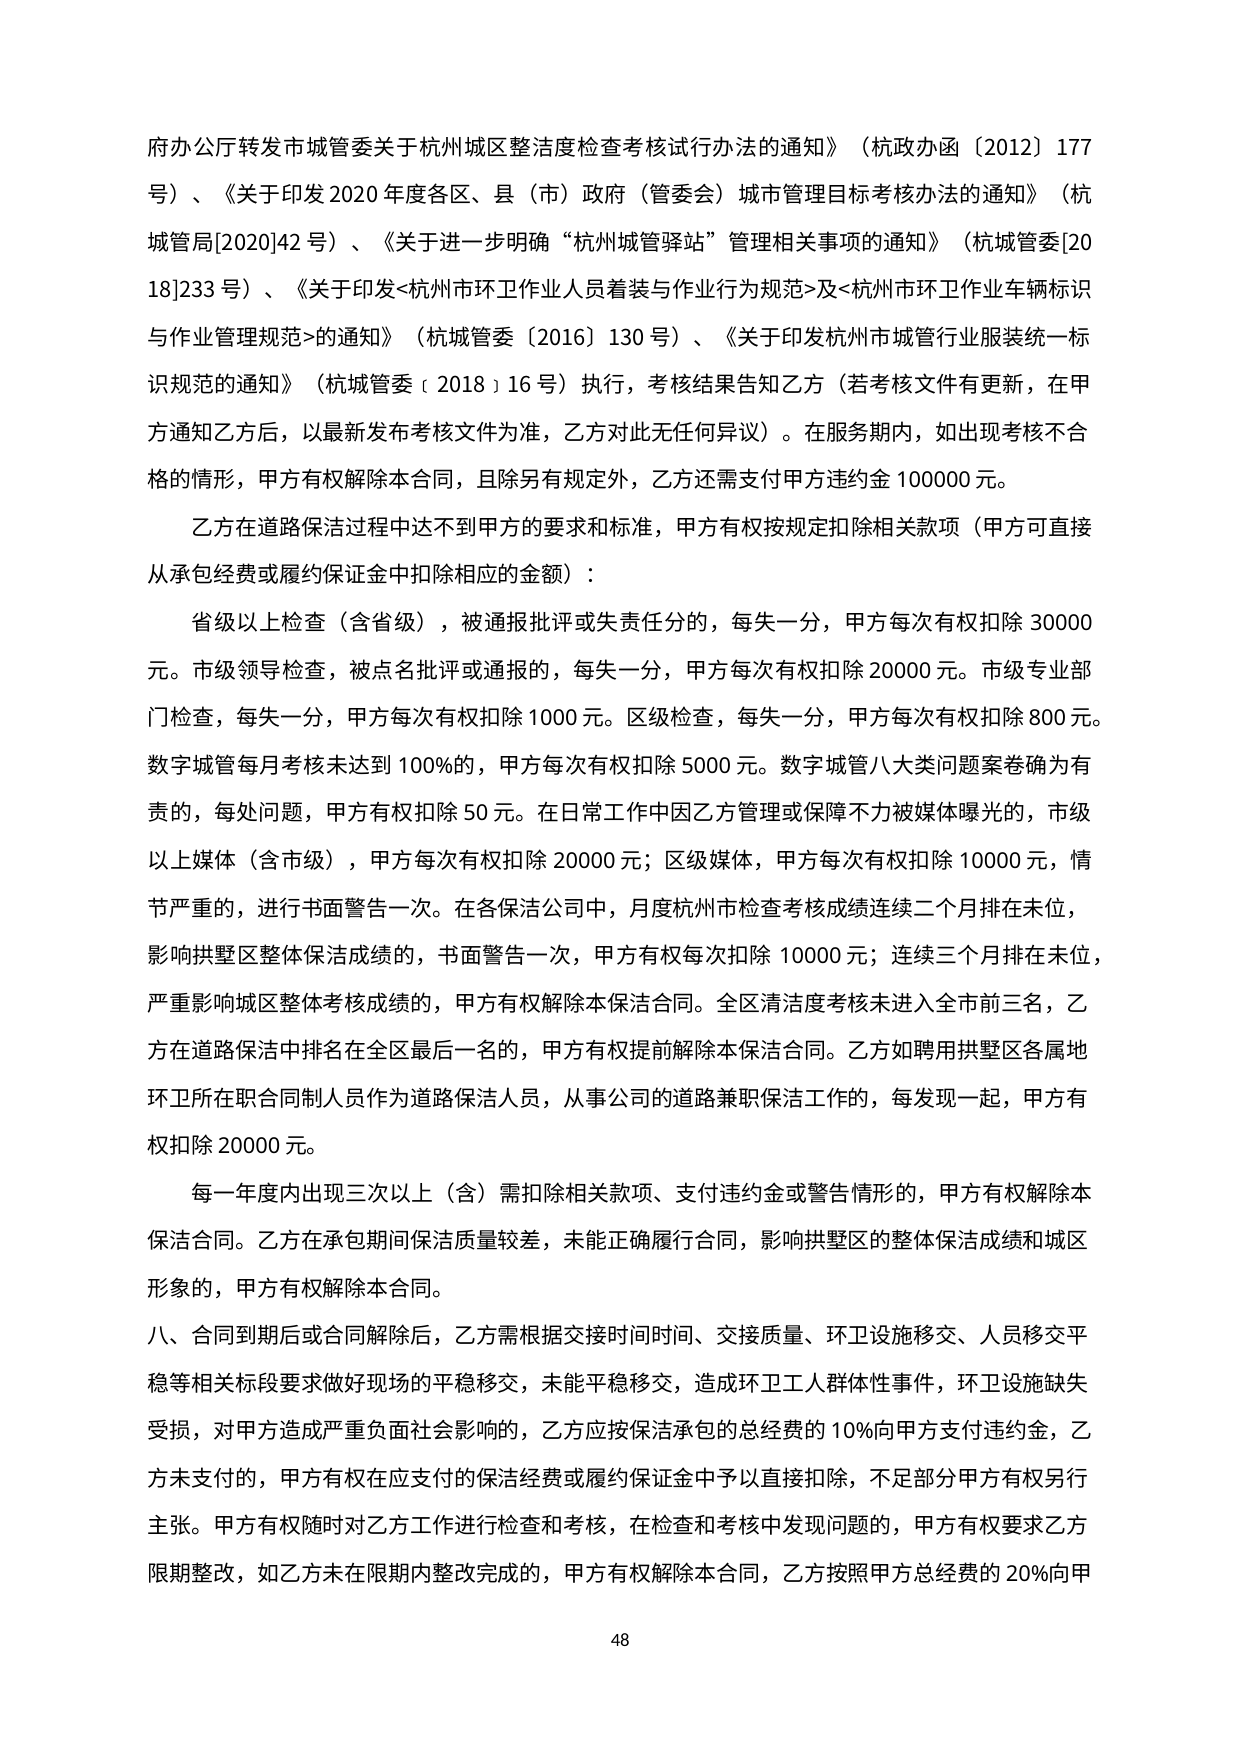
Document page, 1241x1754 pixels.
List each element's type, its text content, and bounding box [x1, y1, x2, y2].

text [148, 1318, 1092, 1588]
text 每一年度内出现三次以上（含）需扣除相关款项、支付违约金或警告情形的，甲方有权解除本保洁合同。乙方在承包期间保洁质量较差，未能正确履行合同，影响拱墅区的整体保洁成绩和城区形象的，甲方有权解除本合同。 [148, 1176, 1092, 1302]
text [148, 130, 1092, 494]
text 省级以上检查（含省级），被通报批评或失责任分的，每失一分，甲方每次有权扣除30000元。市级领导检查，被点名批评或通报的，每失一分，甲方每次有权扣除20000元。市级专业部门检查，每失一分，甲方每次有权扣除1000元。区级检查，每失一分，甲方每次有权扣除800元。数字城管每月考核未达到100%的，甲方每次有权扣除5000元。数字城管八大类问题案卷确为有责的，每处问题，甲方有权扣除50元。在日常工作中因乙方管理或保障不力被媒体曝光的，市级以上媒体（含市级），甲方每次有权扣除20000元；区级媒体，甲方每次有权扣除10000元，情节严重的，进行书面警告一次。在各保洁公司中，月度杭州市检查考核成绩连续二个月排在未位，影响拱墅区整体保洁成绩的，书面警告一次，甲方有权每次扣除10000元；连续三个月排在未位，严重影响城区整体考核成绩的，甲方有权解除本保洁合同。全区清洁度考核未进入全市前三名，乙方在道路保洁中排名在全区最后一名的，甲方有权提前解除本保洁合同。乙方如聘用拱墅区各属地环卫所在职合同制人员作为道路保洁人员，从事公司的道路兼职保洁工作的，每发现一起，甲方有权扣除20000元。 [148, 605, 1092, 1160]
text 乙方在道路保洁过程中达不到甲方的要求和标准，甲方有权按规定扣除相关款项（甲方可直接从承包经费或履约保证金中扣除相应的金额）： [148, 510, 1092, 589]
